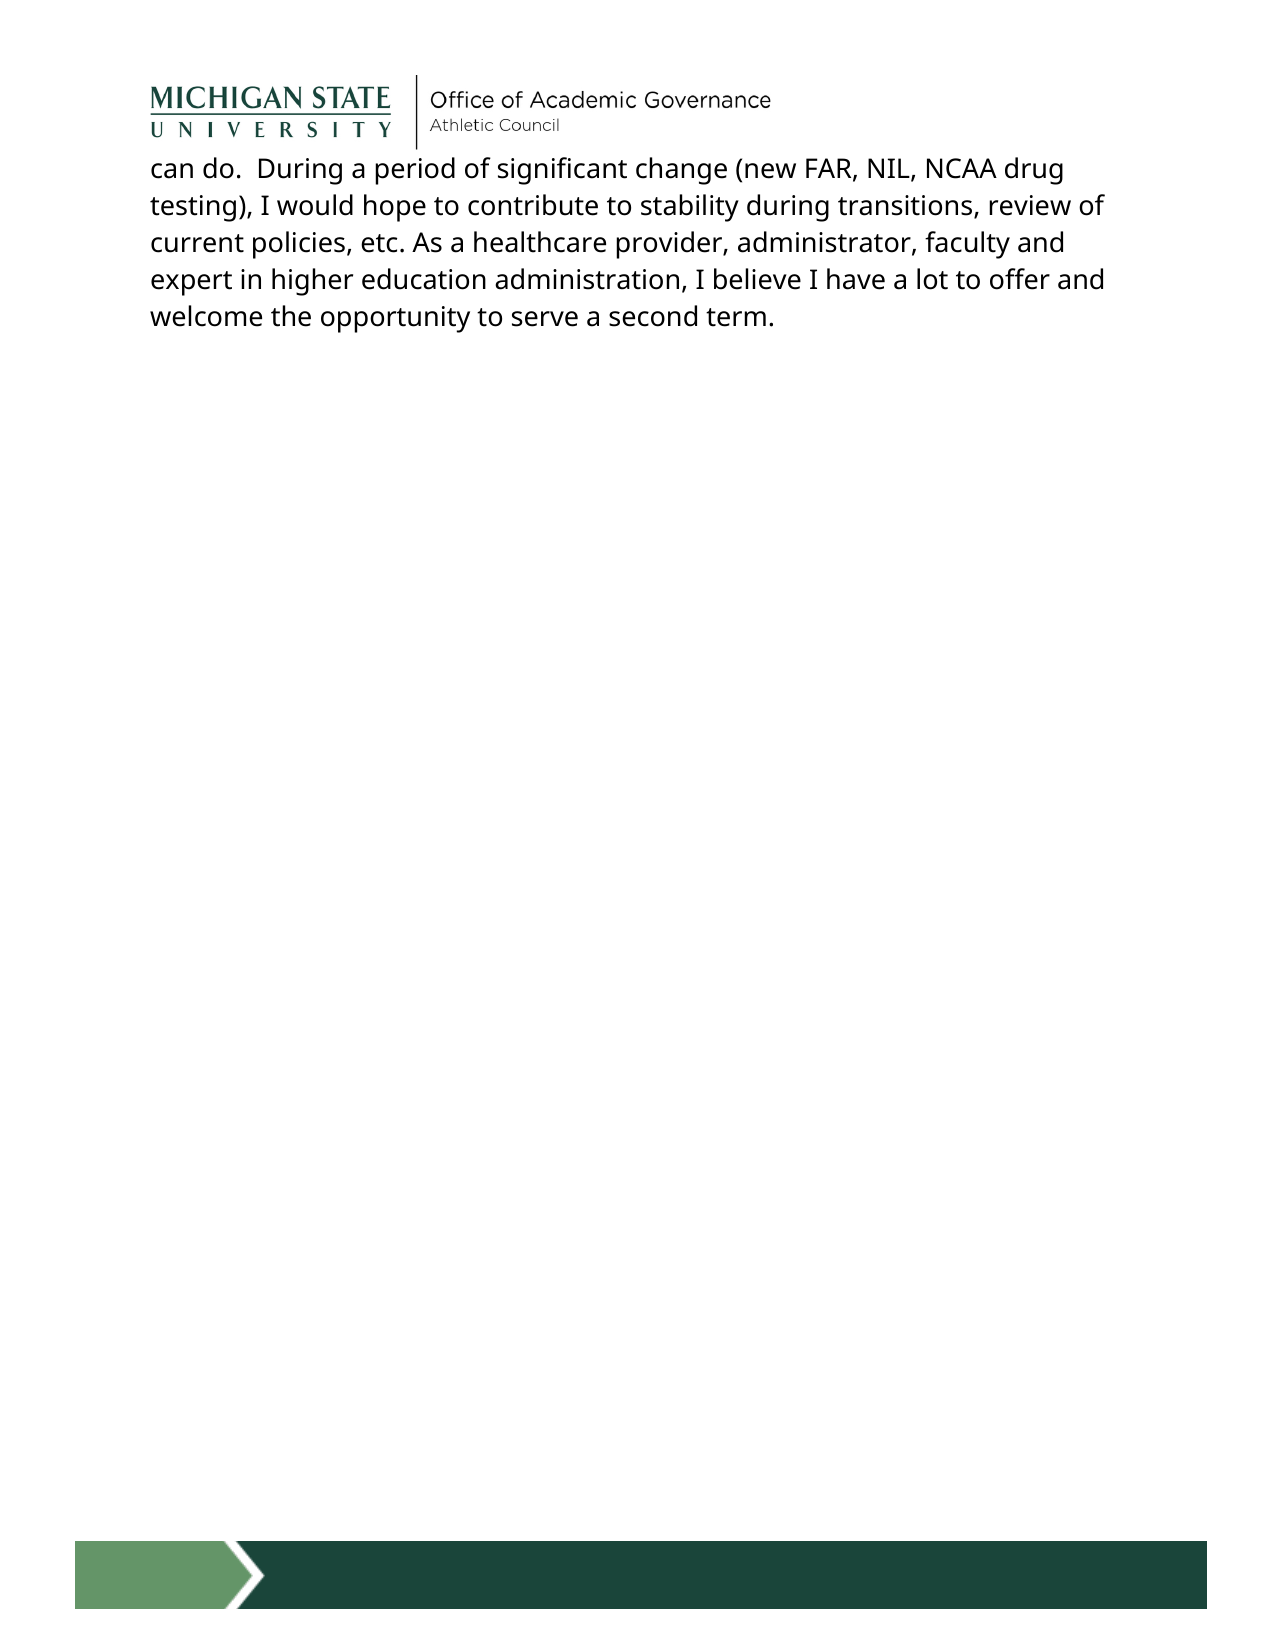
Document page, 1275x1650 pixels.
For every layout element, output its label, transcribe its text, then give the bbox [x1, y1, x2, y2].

picture [150, 75, 771, 150]
